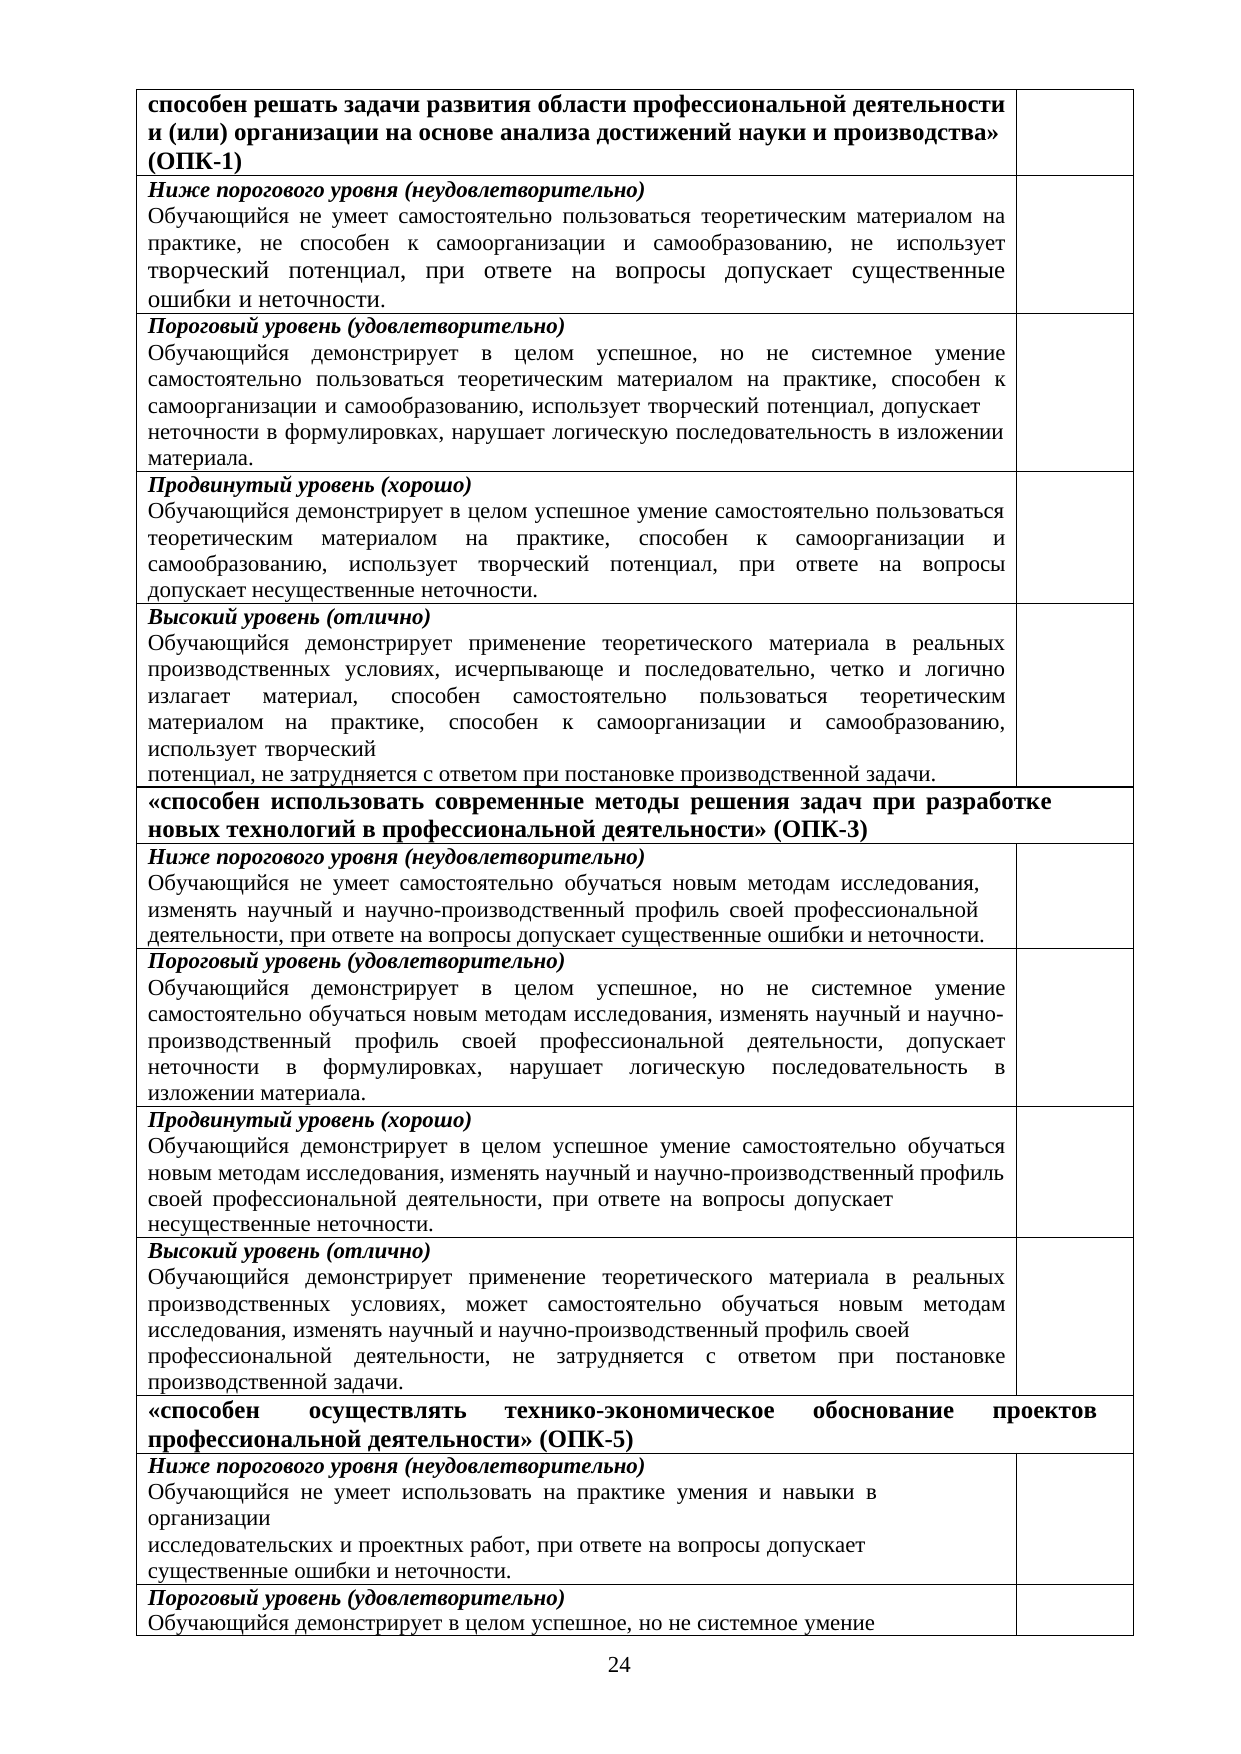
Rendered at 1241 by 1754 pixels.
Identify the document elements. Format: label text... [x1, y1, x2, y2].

table_cell [1017, 844, 1133, 948]
table_cell [1017, 1454, 1133, 1583]
table_cell [1017, 1238, 1133, 1395]
table_cell [1017, 90, 1133, 175]
table_cell Высокий уровень (отлично) Обучающийся демонстрирует применение теоретического материала в реальных производственных условиях, исчерпывающе и последовательно, четко и логично излагает материал, способен самостоятельно пользоваться теоретическим материалом на практике, способен к самоорганизации и самообразованию, использует творческий потенциал, не затрудняется с ответом при постановке производственной задачи. [137, 604, 1016, 786]
table_cell [1017, 176, 1133, 313]
table_cell [1017, 472, 1133, 603]
table_cell Ниже порогового уровня (неудовлетворительно) Обучающийся не умеет использовать на практике умения и навыки в организации исследовательских и проектных работ, при ответе на вопросы допускает существенные ошибки и неточности. [137, 1454, 1016, 1583]
table_cell «способен использовать современные методы решения задач при разработке новых технологий в профессиональной деятельности» (ОПК-3) [137, 788, 1133, 843]
table_cell Продвинутый уровень (хорошо) Обучающийся демонстрирует в целом успешное умение самостоятельно обучаться новым методам исследования, изменять научный и научно-производственный профиль своей профессиональной деятельности, при ответе на вопросы допускает несущественные неточности. [137, 1107, 1016, 1237]
table_cell Ниже порогового уровня (неудовлетворительно) Обучающийся не умеет самостоятельно пользоваться теоретическим материалом на практике, не способен к самоорганизации и самообразованию, не использует творческий потенциал, при ответе на вопросы допускает существенные ошибки и неточности. [137, 176, 1016, 313]
table_cell Продвинутый уровень (хорошо) Обучающийся демонстрирует в целом успешное умение самостоятельно пользоваться теоретическим материалом на практике, способен к самоорганизации и самообразованию, использует творческий потенциал, при ответе на вопросы допускает несущественные неточности. [137, 472, 1016, 603]
table_cell Ниже порогового уровня (неудовлетворительно) Обучающийся не умеет самостоятельно обучаться новым методам исследования, изменять научный и научно-производственный профиль своей профессиональной деятельности, при ответе на вопросы допускает существенные ошибки и неточности. [137, 844, 1016, 948]
table_cell «способен осуществлять технико-экономическое обоснование проектов в профессиональной деятельности» (ОПК-5) [137, 1396, 1133, 1453]
table_cell Высокий уровень (отлично) Обучающийся демонстрирует применение теоретического материала в реальных производственных условиях, может самостоятельно обучаться новым методам исследования, изменять научный и научно-производственный профиль своей профессиональной деятельности, не затрудняется с ответом при постановке производственной задачи. [137, 1238, 1016, 1395]
table_cell способен решать задачи развития области профессиональной деятельности и (или) организации на основе анализа достижений науки и производства» (ОПК-1) [137, 90, 1016, 175]
table_cell Пороговый уровень (удовлетворительно) Обучающийся демонстрирует в целом успешное, но не системное умение самостоятельно пользоваться теоретическим материалом на практике, способен к самоорганизации и самообразованию, использует творческий потенциал, допускает неточности в формулировках, нарушает логическую последовательность в изложении материала. [137, 314, 1016, 471]
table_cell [137, 1585, 1016, 1635]
table_cell Пороговый уровень (удовлетворительно) Обучающийся демонстрирует в целом успешное, но не системное умение самостоятельно обучаться новым методам исследования, изменять научный и научно- производственный профиль своей профессиональной деятельности, допускает неточности в формулировках, нарушает логическую последовательность в изложении материала. [137, 949, 1016, 1106]
table_cell [1017, 314, 1133, 471]
table_cell [1017, 949, 1133, 1106]
table_cell [1017, 1585, 1133, 1635]
table_cell [1017, 1107, 1133, 1237]
table_cell [1017, 604, 1133, 786]
